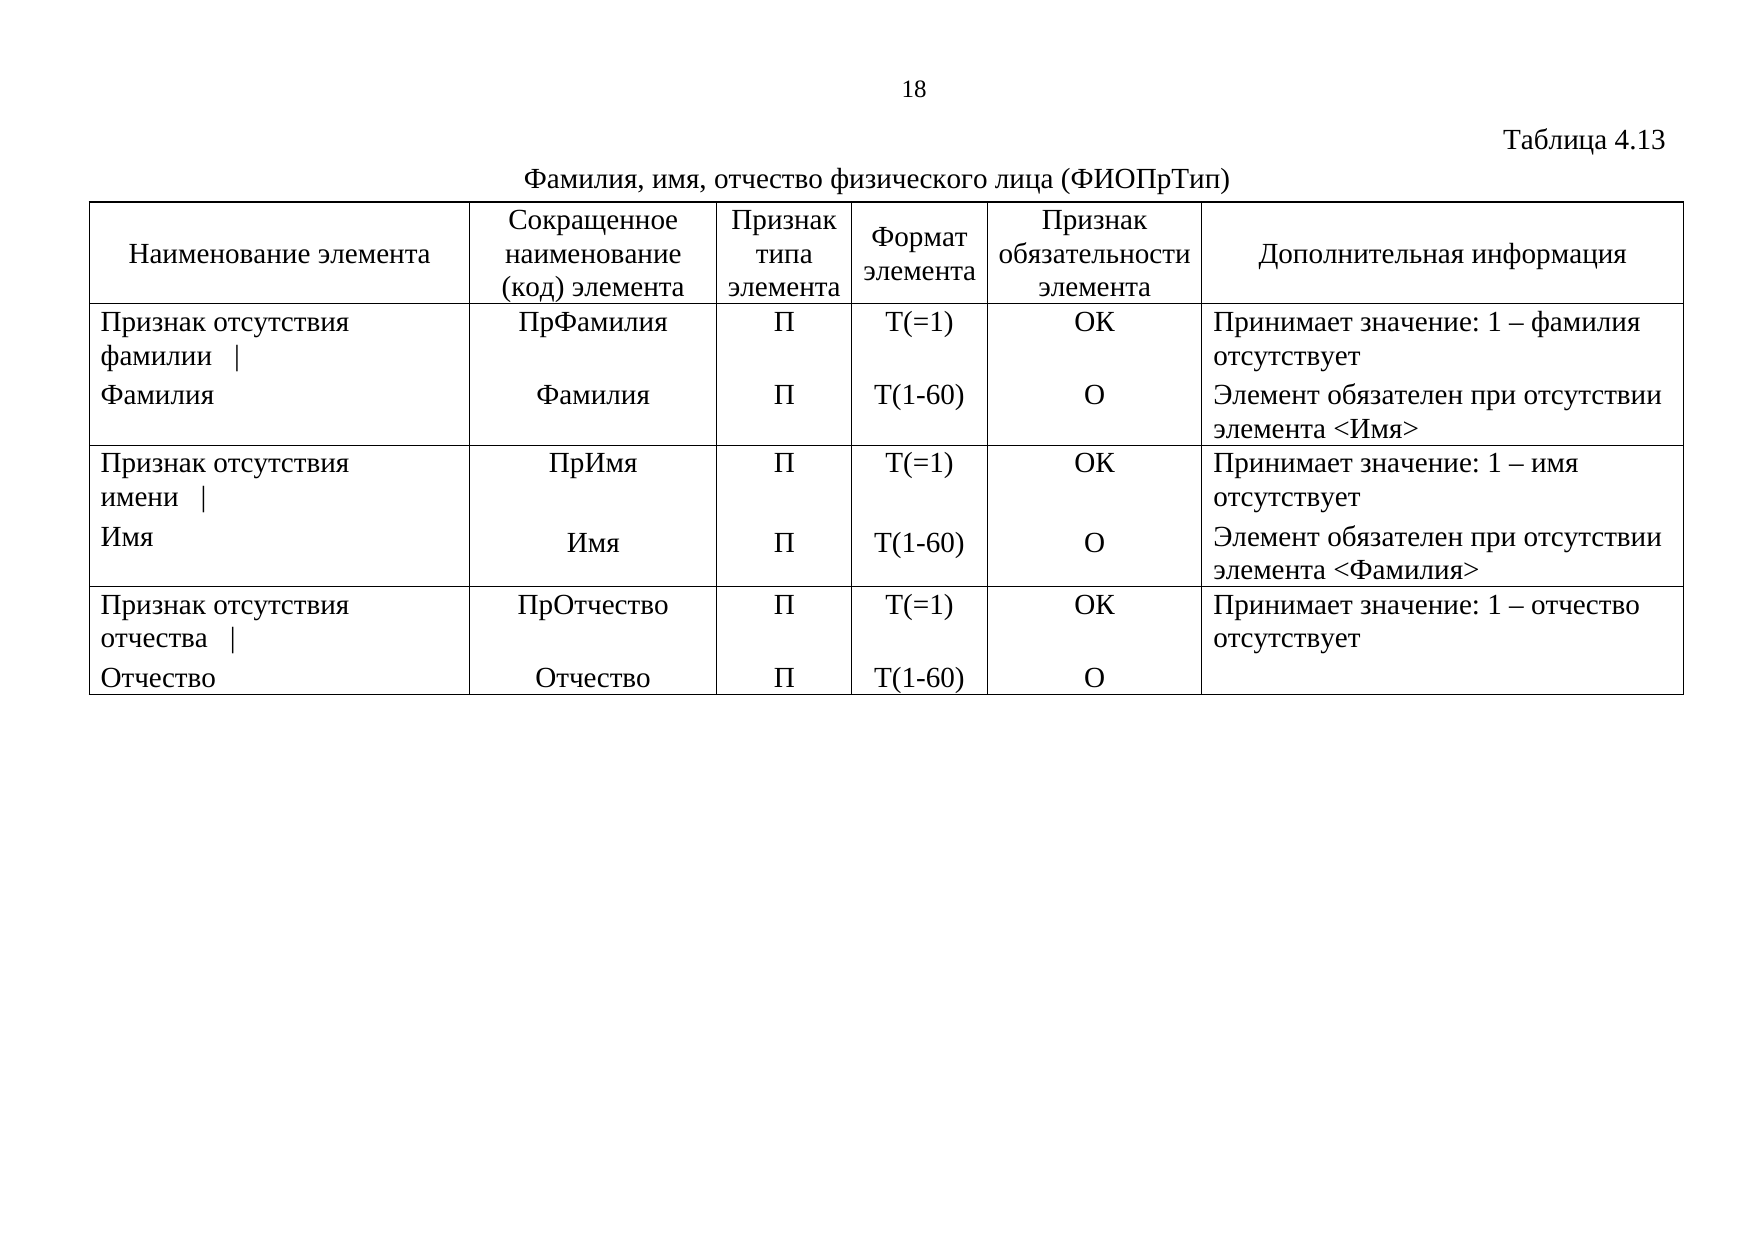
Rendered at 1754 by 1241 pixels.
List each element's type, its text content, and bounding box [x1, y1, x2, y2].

table_cell П П [717, 446, 851, 586]
table_header Наименование элемента [90, 203, 469, 303]
table_cell T(=1) T(1-60) [852, 446, 987, 586]
table_header Сокращенное наименование (код) элемента [470, 203, 716, 303]
table_cell ПрИмя Имя [470, 446, 716, 586]
table_cell ПрФамилия Фамилия [470, 304, 716, 444]
table_header Формат элемента [852, 203, 987, 303]
table_cell T(=1) T(1-60) [852, 587, 987, 694]
text Таблица 4.13 [88, 122, 1665, 155]
table_cell T(=1) T(1-60) [852, 304, 987, 444]
table_cell Признак отсутствия фамилии | Фамилия [90, 304, 469, 444]
table_cell ОК О [988, 587, 1201, 694]
table_cell Принимает значение: 1 – имя отсутствует Элемент обязателен при отсутствии элемента <Фамилия> [1202, 446, 1683, 586]
table_cell Признак отсутствия имени | Имя [90, 446, 469, 586]
table_header Признак типа элемента [717, 203, 851, 303]
table_header Признак обязательности элемента [988, 203, 1201, 303]
table_cell Принимает значение: 1 – фамилия отсутствует Элемент обязателен при отсутствии элемента <Имя> [1202, 304, 1683, 444]
table_cell ПрОтчество Отчество [470, 587, 716, 694]
table_cell Принимает значение: 1 – отчество отсутствует [1202, 587, 1683, 694]
table_cell П П [717, 587, 851, 694]
table_cell П П [717, 304, 851, 444]
text Фамилия, имя, отчество физического лица (ФИОПрТип) [148, 162, 1606, 195]
table_cell ОК О [988, 304, 1201, 444]
table_header Дополнительная информация [1202, 203, 1683, 303]
table_cell ОК О [988, 446, 1201, 586]
table_cell Признак отсутствия отчества | Отчество [90, 587, 469, 694]
